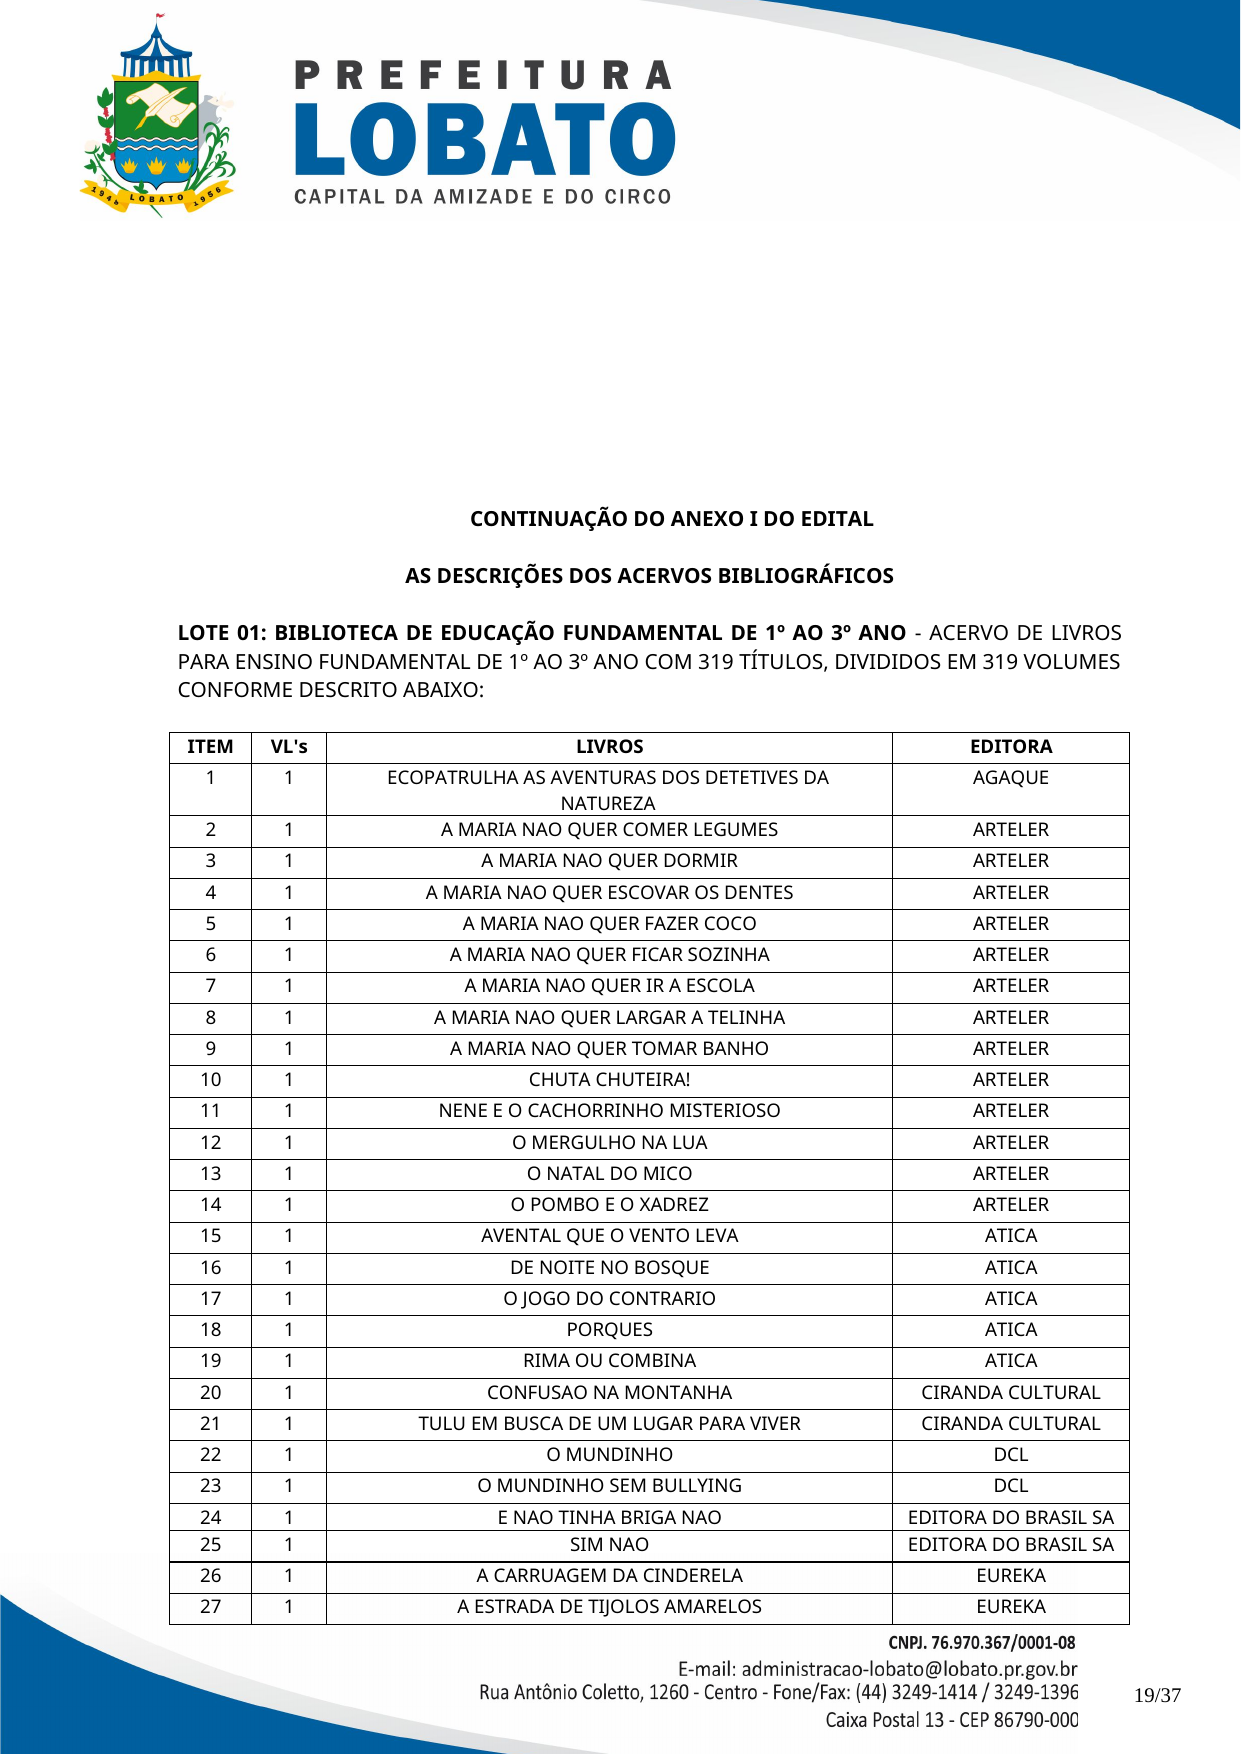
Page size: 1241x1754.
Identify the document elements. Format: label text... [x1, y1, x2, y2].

table_cell 23 [170, 1473, 251, 1503]
table_cell 1 [252, 1098, 326, 1128]
picture [79, 0, 1241, 221]
table_cell CONFUSAO NA MONTANHA [327, 1379, 892, 1409]
table_cell 12 [170, 1129, 251, 1159]
table_header LIVROS [327, 733, 892, 763]
table_cell 3 [170, 848, 251, 878]
table_cell 1 [252, 1441, 326, 1472]
table_cell ARTELER [893, 879, 1129, 909]
table_cell 1 [252, 1035, 326, 1065]
table_cell AVENTAL QUE O VENTO LEVA [327, 1223, 892, 1253]
table_cell A MARIA NAO QUER FICAR SOZINHA [327, 941, 892, 972]
table_cell CIRANDA CULTURAL [893, 1410, 1129, 1440]
table_cell ATICA [893, 1285, 1129, 1315]
text LOTE 01: BIBLIOTECA DE EDUCAÇÃO FUNDAMENTAL DE 1º AO 3º ANO - ACERVO DE LIVROS PARA ENSINO FUNDAMENTAL DE 1º AO 3º ANO COM 319 TÍTULOS, DIVIDIDOS EM 319 VOLUMES CONFORME DESCRITO ABAIXO: [177, 618, 1122, 704]
table_cell 1 [252, 848, 326, 878]
picture [0, 1553, 1078, 1754]
table_cell ARTELER [893, 1160, 1129, 1190]
table_cell ARTELER [893, 1129, 1129, 1159]
table_cell ARTELER [893, 816, 1129, 847]
table_cell ATICA [893, 1348, 1129, 1378]
table_cell O MUNDINHO [327, 1441, 892, 1472]
table_cell 2 [170, 816, 251, 847]
table_cell O JOGO DO CONTRARIO [327, 1285, 892, 1315]
table_cell 1 [252, 1066, 326, 1097]
table_cell DCL [893, 1441, 1129, 1472]
table_cell 21 [170, 1410, 251, 1440]
table_cell EUREKA [893, 1594, 1129, 1624]
table_cell 1 [252, 764, 326, 815]
table_cell 1 [252, 1473, 326, 1503]
table_cell 17 [170, 1285, 251, 1315]
table_cell EDITORA DO BRASIL SA [893, 1531, 1129, 1561]
table_cell 11 [170, 1098, 251, 1128]
table_cell CHUTA CHUTEIRA! [327, 1066, 892, 1097]
table_cell 1 [252, 1004, 326, 1034]
table_cell 1 [252, 1129, 326, 1159]
table_header ITEM [170, 733, 251, 763]
table_cell ARTELER [893, 973, 1129, 1003]
table_cell 1 [252, 1285, 326, 1315]
table_cell SIM NAO [327, 1531, 892, 1561]
table_cell A MARIA NAO QUER TOMAR BANHO [327, 1035, 892, 1065]
table_cell 19 [170, 1348, 251, 1378]
table_cell 22 [170, 1441, 251, 1472]
table_cell 1 [252, 1191, 326, 1222]
table_cell 20 [170, 1379, 251, 1409]
table_cell 1 [252, 1531, 326, 1561]
table_cell TULU EM BUSCA DE UM LUGAR PARA VIVER [327, 1410, 892, 1440]
table_cell O NATAL DO MICO [327, 1160, 892, 1190]
table_cell ARTELER [893, 1004, 1129, 1034]
table_cell ARTELER [893, 1191, 1129, 1222]
table_header EDITORA [893, 733, 1129, 763]
table_cell O MUNDINHO SEM BULLYING [327, 1473, 892, 1503]
table_cell A ESTRADA DE TIJOLOS AMARELOS [327, 1594, 892, 1624]
table_cell 1 [252, 1254, 326, 1284]
table_cell 1 [252, 973, 326, 1003]
table_cell 1 [252, 816, 326, 847]
table_cell A MARIA NAO QUER FAZER COCO [327, 910, 892, 940]
table_cell PORQUES [327, 1316, 892, 1347]
table_cell 1 [252, 1160, 326, 1190]
table_cell O MERGULHO NA LUA [327, 1129, 892, 1159]
table_cell 1 [170, 764, 251, 815]
table_cell ARTELER [893, 1098, 1129, 1128]
table_cell CIRANDA CULTURAL [893, 1379, 1129, 1409]
table_cell RIMA OU COMBINA [327, 1348, 892, 1378]
table_cell 14 [170, 1191, 251, 1222]
table_cell 4 [170, 879, 251, 909]
table_cell 9 [170, 1035, 251, 1065]
table_cell EUREKA [893, 1563, 1129, 1593]
table_cell 8 [170, 1004, 251, 1034]
text AS DESCRIÇÕES DOS ACERVOS BIBLIOGRÁFICOS [177, 561, 1122, 590]
table_cell A MARIA NAO QUER LARGAR A TELINHA [327, 1004, 892, 1034]
table_cell 1 [252, 941, 326, 972]
table_cell 18 [170, 1316, 251, 1347]
table_cell A CARRUAGEM DA CINDERELA [327, 1563, 892, 1593]
table_cell A MARIA NAO QUER DORMIR [327, 848, 892, 878]
table_cell 26 [170, 1563, 251, 1593]
table_cell 1 [252, 1504, 326, 1530]
table_header VL's [252, 733, 326, 763]
table_cell 13 [170, 1160, 251, 1190]
table_cell 6 [170, 941, 251, 972]
table_cell 1 [252, 910, 326, 940]
table_cell ATICA [893, 1223, 1129, 1253]
table_cell ATICA [893, 1316, 1129, 1347]
table_cell O POMBO E O XADREZ [327, 1191, 892, 1222]
table_cell 1 [252, 1594, 326, 1624]
table_cell 24 [170, 1504, 251, 1530]
table_cell NENE E O CACHORRINHO MISTERIOSO [327, 1098, 892, 1128]
table_cell A MARIA NAO QUER COMER LEGUMES [327, 816, 892, 847]
table_cell ARTELER [893, 941, 1129, 972]
table_cell 1 [252, 1223, 326, 1253]
table_cell 15 [170, 1223, 251, 1253]
table_cell ARTELER [893, 1066, 1129, 1097]
table_cell AGAQUE [893, 764, 1129, 815]
table_cell EDITORA DO BRASIL SA [893, 1504, 1129, 1530]
table_cell A MARIA NAO QUER ESCOVAR OS DENTES [327, 879, 892, 909]
table_cell ATICA [893, 1254, 1129, 1284]
table_cell ECOPATRULHA AS AVENTURAS DOS DETETIVES DA NATUREZA [327, 764, 892, 815]
table_cell 1 [252, 1410, 326, 1440]
table_cell 1 [252, 1563, 326, 1593]
table_cell 1 [252, 1379, 326, 1409]
table_cell E NAO TINHA BRIGA NAO [327, 1504, 892, 1530]
table_cell ARTELER [893, 848, 1129, 878]
table_cell ARTELER [893, 1035, 1129, 1065]
table_cell 10 [170, 1066, 251, 1097]
table_cell 1 [252, 879, 326, 909]
table_cell A MARIA NAO QUER IR A ESCOLA [327, 973, 892, 1003]
table_cell 5 [170, 910, 251, 940]
table_cell DE NOITE NO BOSQUE [327, 1254, 892, 1284]
table_cell 16 [170, 1254, 251, 1284]
table_cell 25 [170, 1531, 251, 1561]
table_cell 27 [170, 1594, 251, 1624]
text CONTINUAÇÃO DO ANEXO I DO EDITAL [177, 504, 1167, 533]
table_cell 1 [252, 1348, 326, 1378]
table_cell ARTELER [893, 910, 1129, 940]
table_cell DCL [893, 1473, 1129, 1503]
table_cell 1 [252, 1316, 326, 1347]
table_cell 7 [170, 973, 251, 1003]
